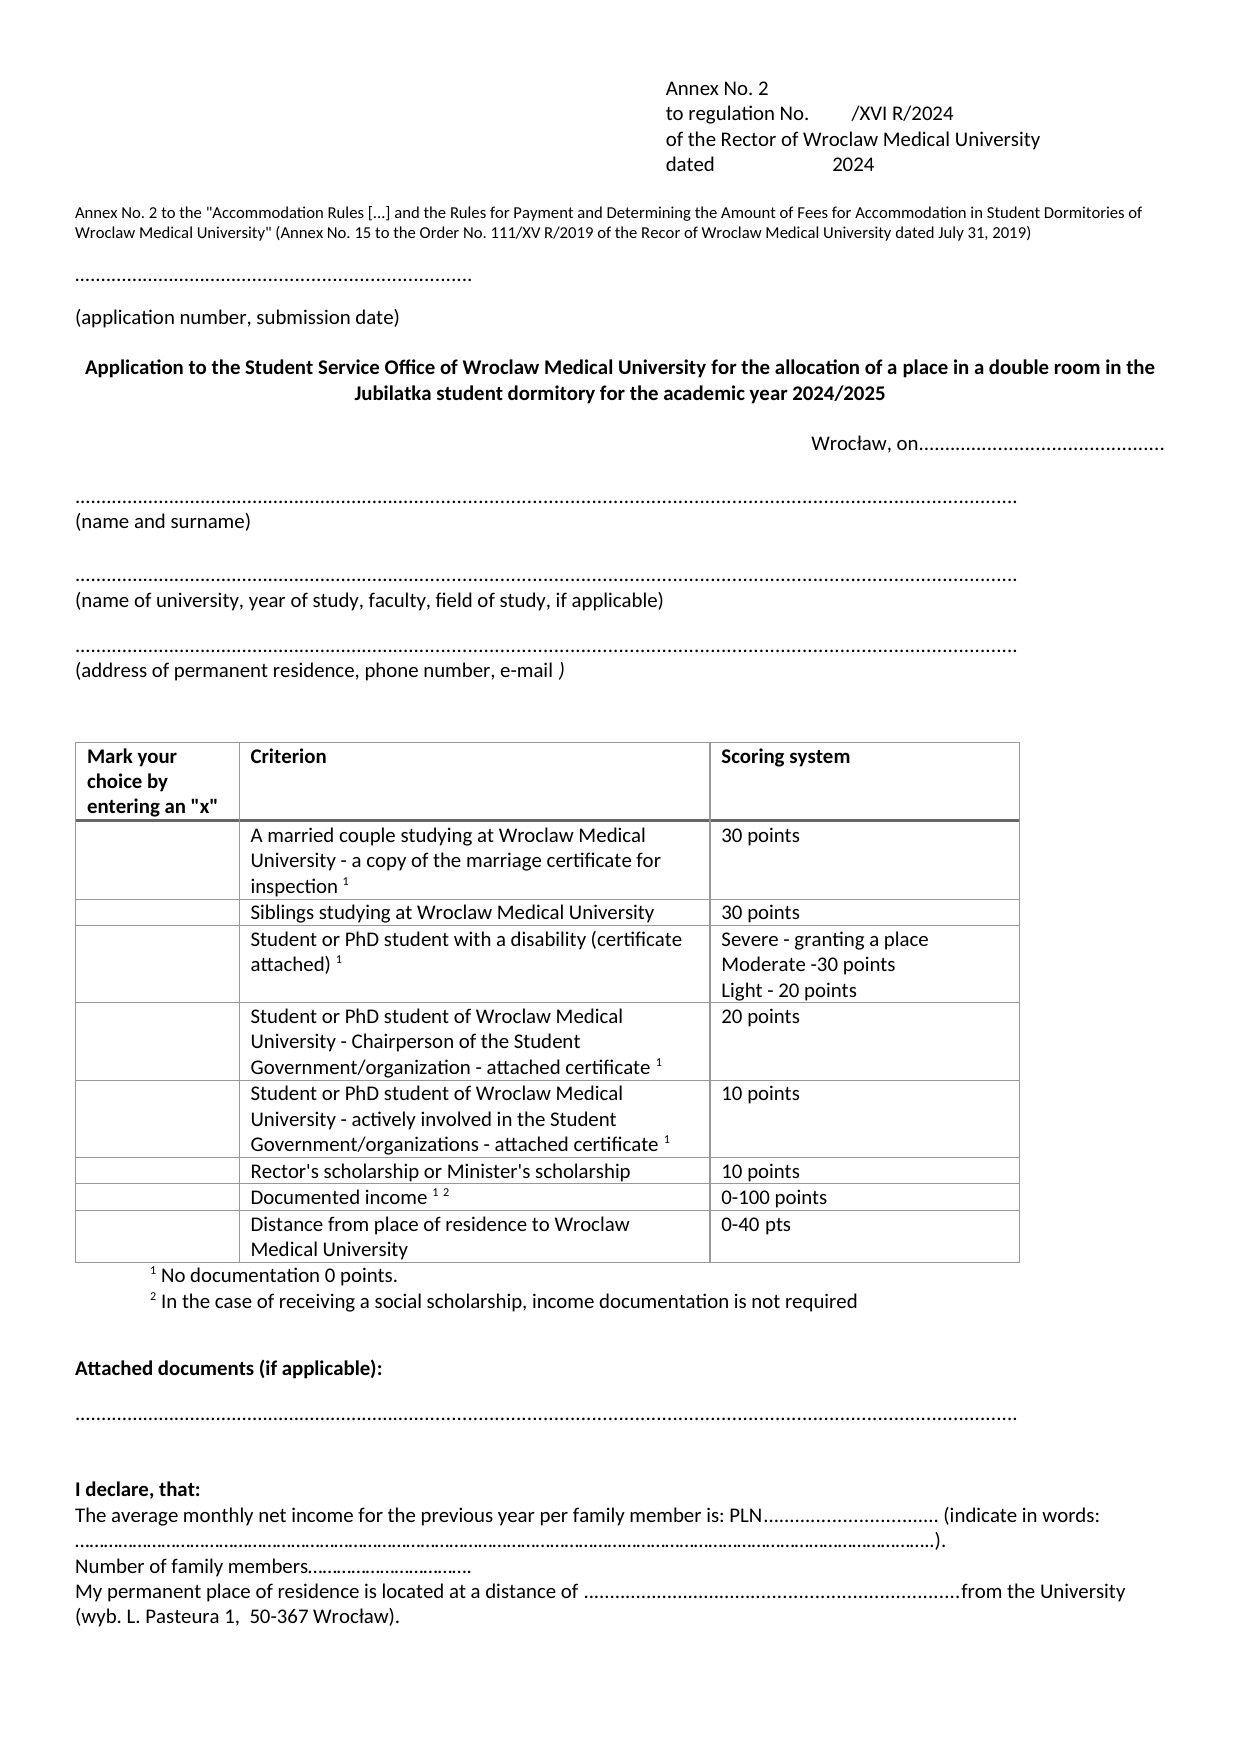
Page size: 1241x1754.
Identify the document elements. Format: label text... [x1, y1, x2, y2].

table_cell Documented income 1 2 [240, 1184, 709, 1210]
text Annex No. 2 to the "Accommodation Rules [...] and the Rules for Payment and Determining the Amount of Fees for Accommodation in Student Dormitories of Wroclaw Medical University" (Annex No. 15 to the Order No. 111/XV R/2019 of the Recor of Wroclaw Medical University dated July 31, 2019) [75, 202, 1165, 243]
text I declare, that: [75, 1477, 1165, 1502]
text (address of permanent residence, phone number, e-mail ) [75, 658, 1165, 683]
table_header Scoring system [711, 743, 1019, 819]
text Attached documents (if applicable): [75, 1356, 1165, 1381]
table_cell [76, 1184, 239, 1210]
table_cell [76, 822, 239, 898]
table_cell A married couple studying at Wroclaw Medical University - a copy of the marriage certificate for inspection 1 [240, 822, 709, 898]
text (name of university, year of study, faculty, field of study, if applicable) [75, 588, 1165, 613]
text dated 2024 [666, 151, 1165, 177]
table_header Criterion [240, 743, 709, 819]
table_cell 10 points [711, 1081, 1019, 1157]
table_cell 30 points [711, 822, 1019, 898]
text (name and surname) [75, 509, 1165, 534]
table_cell 0-100 points [711, 1184, 1019, 1210]
table_cell [76, 926, 239, 1002]
subtitle Application to the Student Service Office of Wroclaw Medical University for the allocation of a place in a double room in the Jubilatka student dormitory for the academic year 2024/2025 [75, 354, 1165, 405]
text Annex No. 2 to regulation No. /XVI R/2024 [666, 75, 1165, 126]
list 2 In the case of receiving a social scholarship, income documentation is not required [150, 1288, 1165, 1313]
table_cell Severe - granting a place Moderate -30 points Light - 20 points [711, 926, 1019, 1002]
table_cell 20 points [711, 1003, 1019, 1079]
text Wrocław, on [75, 430, 1165, 456]
table_cell Student or PhD student of Wroclaw Medical University - actively involved in the Student Government/organizations - attached certificate 1 [240, 1081, 709, 1157]
text My permanent place of residence is located at a distance of from the University (wyb. L. Pasteura 1, 50-367 Wrocław). [75, 1578, 1165, 1629]
text Number of family members……………………………. [75, 1553, 1165, 1578]
table_cell 30 points [711, 900, 1019, 925]
table_cell [76, 900, 239, 925]
text The average monthly net income for the previous year per family member is: PLN ....... (indicate in words: ……………………………………………………………………………………………………………………………………………………………..). [75, 1502, 1165, 1553]
table_cell Student or PhD student of Wroclaw Medical University - Chairperson of the Student Government/organization - attached certificate 1 [240, 1003, 709, 1079]
text (application number, submission date) [75, 304, 1165, 329]
list 1 No documentation 0 points. [150, 1263, 1165, 1288]
table_cell 10 points [711, 1158, 1019, 1183]
table_header Mark your choice by entering an "x" [76, 743, 239, 819]
table_cell [76, 1003, 239, 1079]
table_cell [76, 1081, 239, 1157]
table_cell pts [711, 1211, 1019, 1262]
table_cell Siblings studying at Wroclaw Medical University [240, 900, 709, 925]
table_cell Rector's scholarship or Minister's scholarship [240, 1158, 709, 1183]
text of the Rector of Wroclaw Medical University [666, 126, 1165, 151]
table_cell Distance from place of residence to Wroclaw Medical University [240, 1211, 709, 1262]
table_cell [76, 1211, 239, 1262]
table_cell Student or PhD student with a disability (certificate attached) 1 [240, 926, 709, 1002]
table_cell [76, 1158, 239, 1183]
